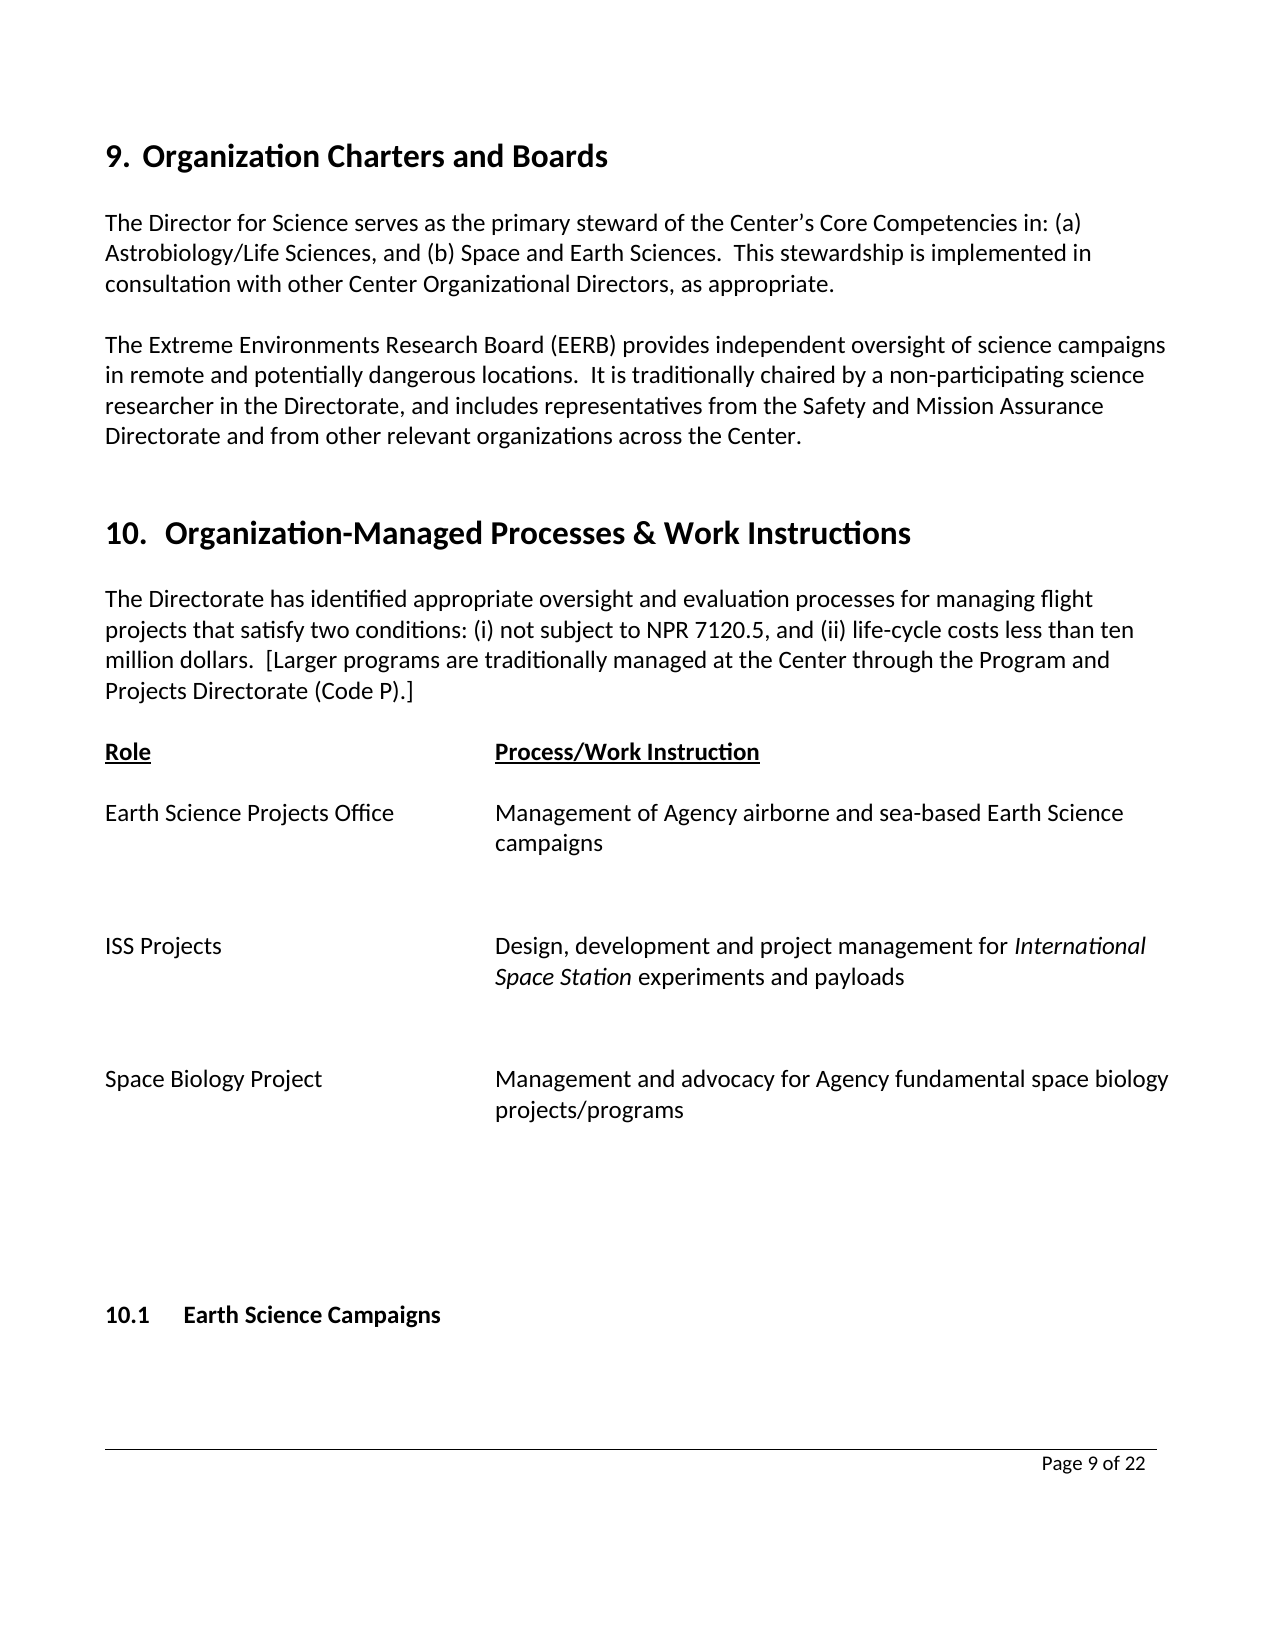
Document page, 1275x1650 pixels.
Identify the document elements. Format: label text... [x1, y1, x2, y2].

text Role Process/Work Instruction [105, 736, 1170, 766]
text The Director for Science serves as the primary steward of the Center’s Core Competencies in: (a) Astrobiology/Life Sciences, and (b) Space and Earth Sciences. This stewardship is implemented in consultation with other Center Organizational Directors, as appropriate. [105, 207, 1170, 298]
text Earth Science Projects Office Management of Agency airborne and sea-based Earth Science campaigns [105, 797, 1170, 858]
text 10.1 Earth Science Campaigns [105, 1299, 1170, 1330]
text The Directorate has identified appropriate oversight and evaluation processes for managing flight projects that satisfy two conditions: (i) not subject to NPR 7120.5, and (ii) life-cycle costs less than ten million dollars. [Larger programs are traditionally managed at the Center through the Program and Projects Directorate (Code P).] [105, 583, 1170, 705]
list Organization Charters and Boards [105, 136, 1170, 176]
text The Extreme Environments Research Board (EERB) provides independent oversight of science campaigns in remote and potentially dangerous locations. It is traditionally chaired by a non-participating science researcher in the Directorate, and includes representatives from the Safety and Mission Assurance Directorate and from other relevant organizations across the Center. [105, 329, 1170, 451]
text ISS Projects Design, development and project management for International Space Station experiments and payloads [105, 930, 1170, 991]
list Organization-Managed Processes & Work Instructions [105, 512, 1170, 553]
text Space Biology Project Management and advocacy for Agency fundamental space biology projects/programs [105, 1063, 1170, 1124]
